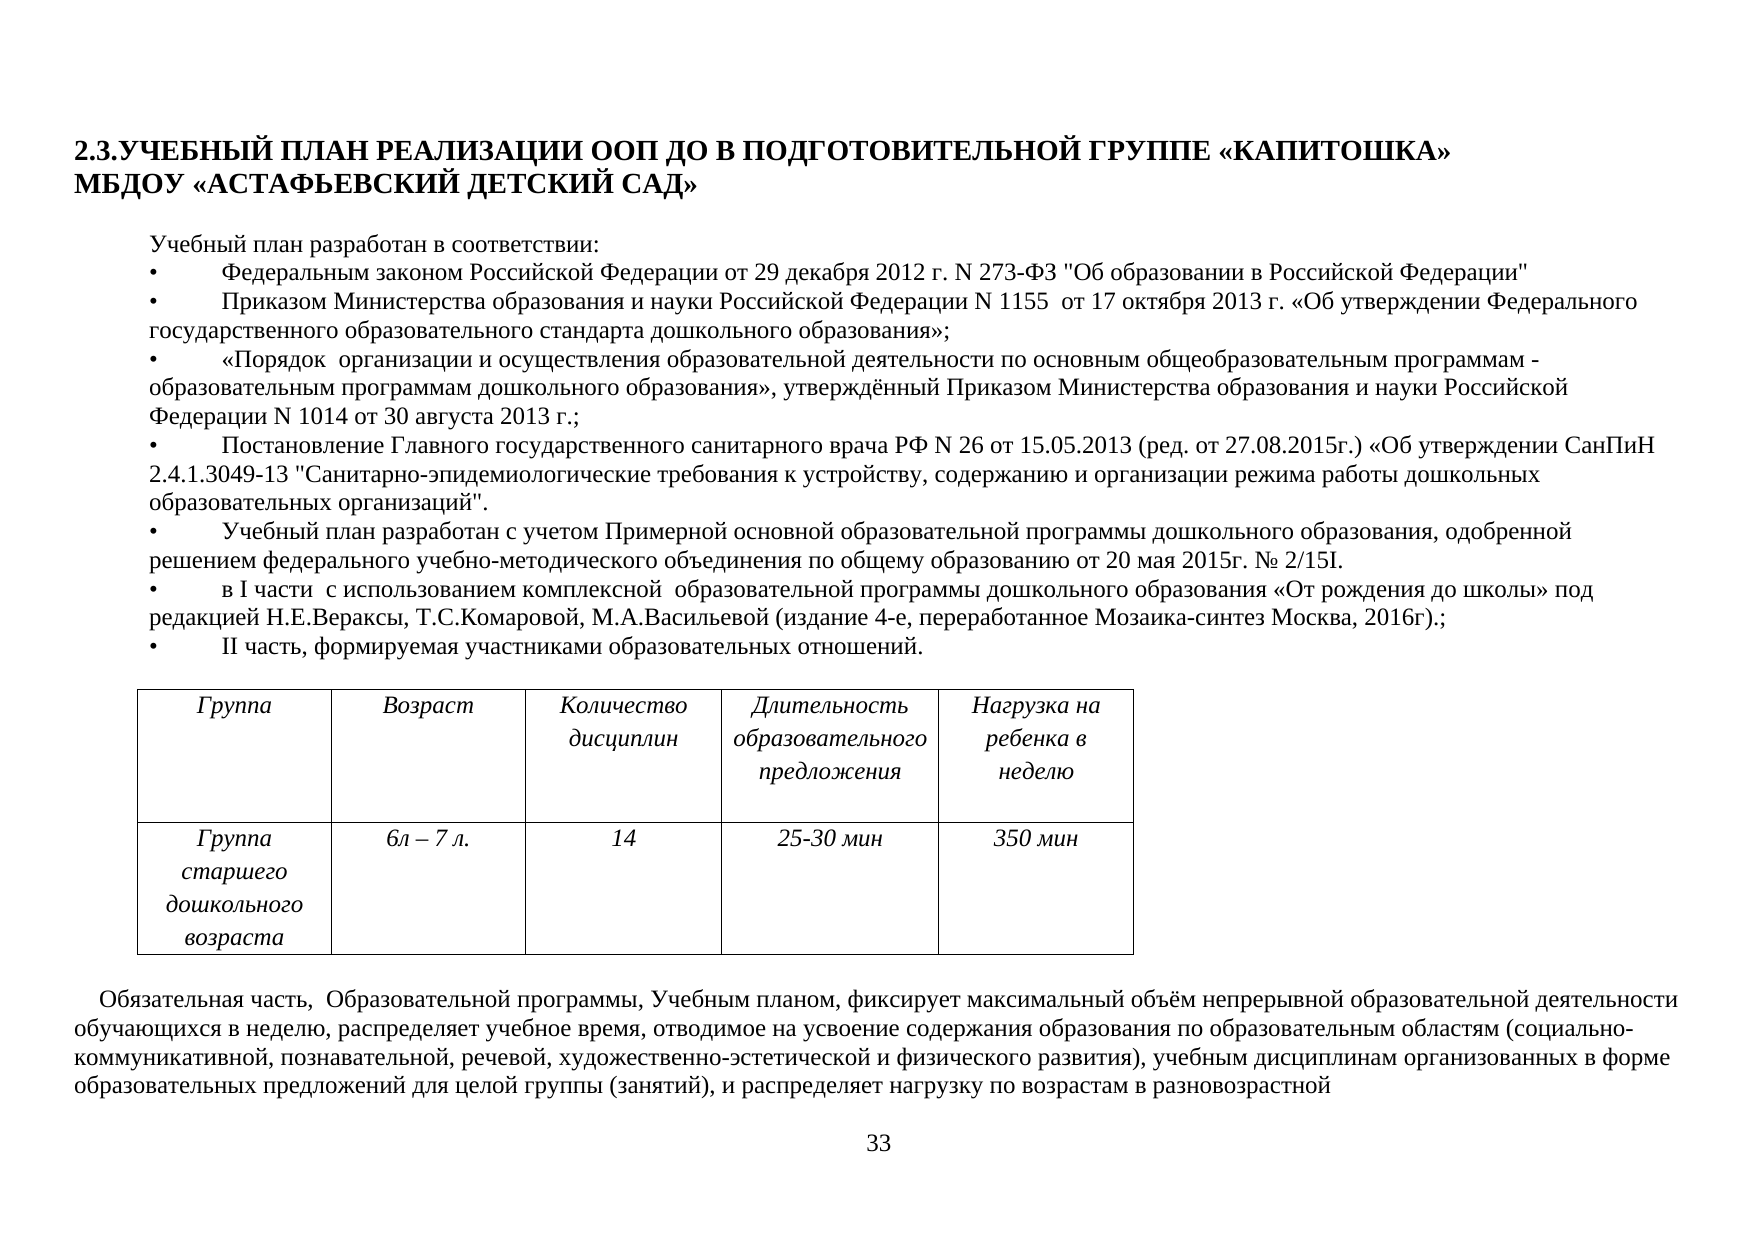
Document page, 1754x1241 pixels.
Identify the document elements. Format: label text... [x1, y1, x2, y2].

text 2.3.УЧЕБНЫЙ ПЛАН РЕАЛИЗАЦИИ ООП ДО В ПОДГОТОВИТЕЛЬНОЙ ГРУППЕ «КАПИТОШКА» [74, 133, 1683, 166]
text Обязательная часть, Образовательной программы, Учебным планом, фиксирует максимальный объём непрерывной образовательной деятельности обучающихся в неделю, распределяет учебное время, отводимое на усвоение содержания образования по образовательным областям (социально-коммуникативной, познавательной, речевой, художественно-эстетической и физического развития), учебным дисциплинам организованных в форме образовательных предложений для целой группы (занятий), и распределяет нагрузку по возрастам в разновозрастной [74, 984, 1683, 1099]
table_cell 25-30 мин [722, 823, 938, 954]
table_cell Группа старшего дошкольного возраста [138, 823, 331, 954]
table_cell 6л – 7 л. [332, 823, 525, 954]
text Учебный план разработан в соответствии: [149, 229, 1683, 257]
text • Постановление Главного государственного санитарного врача РФ N 26 от 15.05.2013 (ред. от 27.08.2015г.) «Об утверждении СанПиН 2.4.1.3049-13 "Санитарно-эпидемиологические требования к устройству, содержанию и организации режима работы дошкольных образовательных организаций". [149, 430, 1683, 516]
text • «Порядок организации и осуществления образовательной деятельности по основным общеобразовательным программам - образовательным программам дошкольного образования», утверждённый Приказом Министерства образования и науки Российской Федерации N 1014 от 30 августа 2013 г.; [149, 344, 1683, 430]
table_header Количество дисциплин [526, 690, 721, 822]
text • Приказом Министерства образования и науки Российской Федерации N 1155 от 17 октября 2013 г. «Об утверждении Федерального государственного образовательного стандарта дошкольного образования»; [149, 286, 1683, 344]
text • Федеральным законом Российской Федерации от 29 декабря 2012 г. N 273-ФЗ "Об образовании в Российской Федерации" [149, 257, 1683, 286]
table_cell 350 мин [939, 823, 1133, 954]
text • II часть, формируемая участниками образовательных отношений. [149, 631, 1683, 660]
text 33 [74, 1128, 1683, 1157]
text • Учебный план разработан с учетом Примерной основной образовательной программы дошкольного образования, одобренной решением федерального учебно-методического объединения по общему образованию от 20 мая 2015г. № 2/15I. [149, 516, 1683, 574]
table_header Группа [138, 690, 331, 822]
table_header Длительность образовательного предложения [722, 690, 938, 822]
text МБДОУ «АСТАФЬЕВСКИЙ ДЕТСКИЙ САД» [74, 166, 1683, 200]
table_header Нагрузка на ребенка в неделю [939, 690, 1133, 822]
table_cell 14 [526, 823, 721, 954]
table_header Возраст [332, 690, 525, 822]
text • в I части с использованием комплексной образовательной программы дошкольного образования «От рождения до школы» под редакцией Н.Е.Вераксы, Т.С.Комаровой, М.А.Васильевой (издание 4-е, переработанное Мозаика-синтез Москва, 2016г).; [149, 574, 1683, 631]
